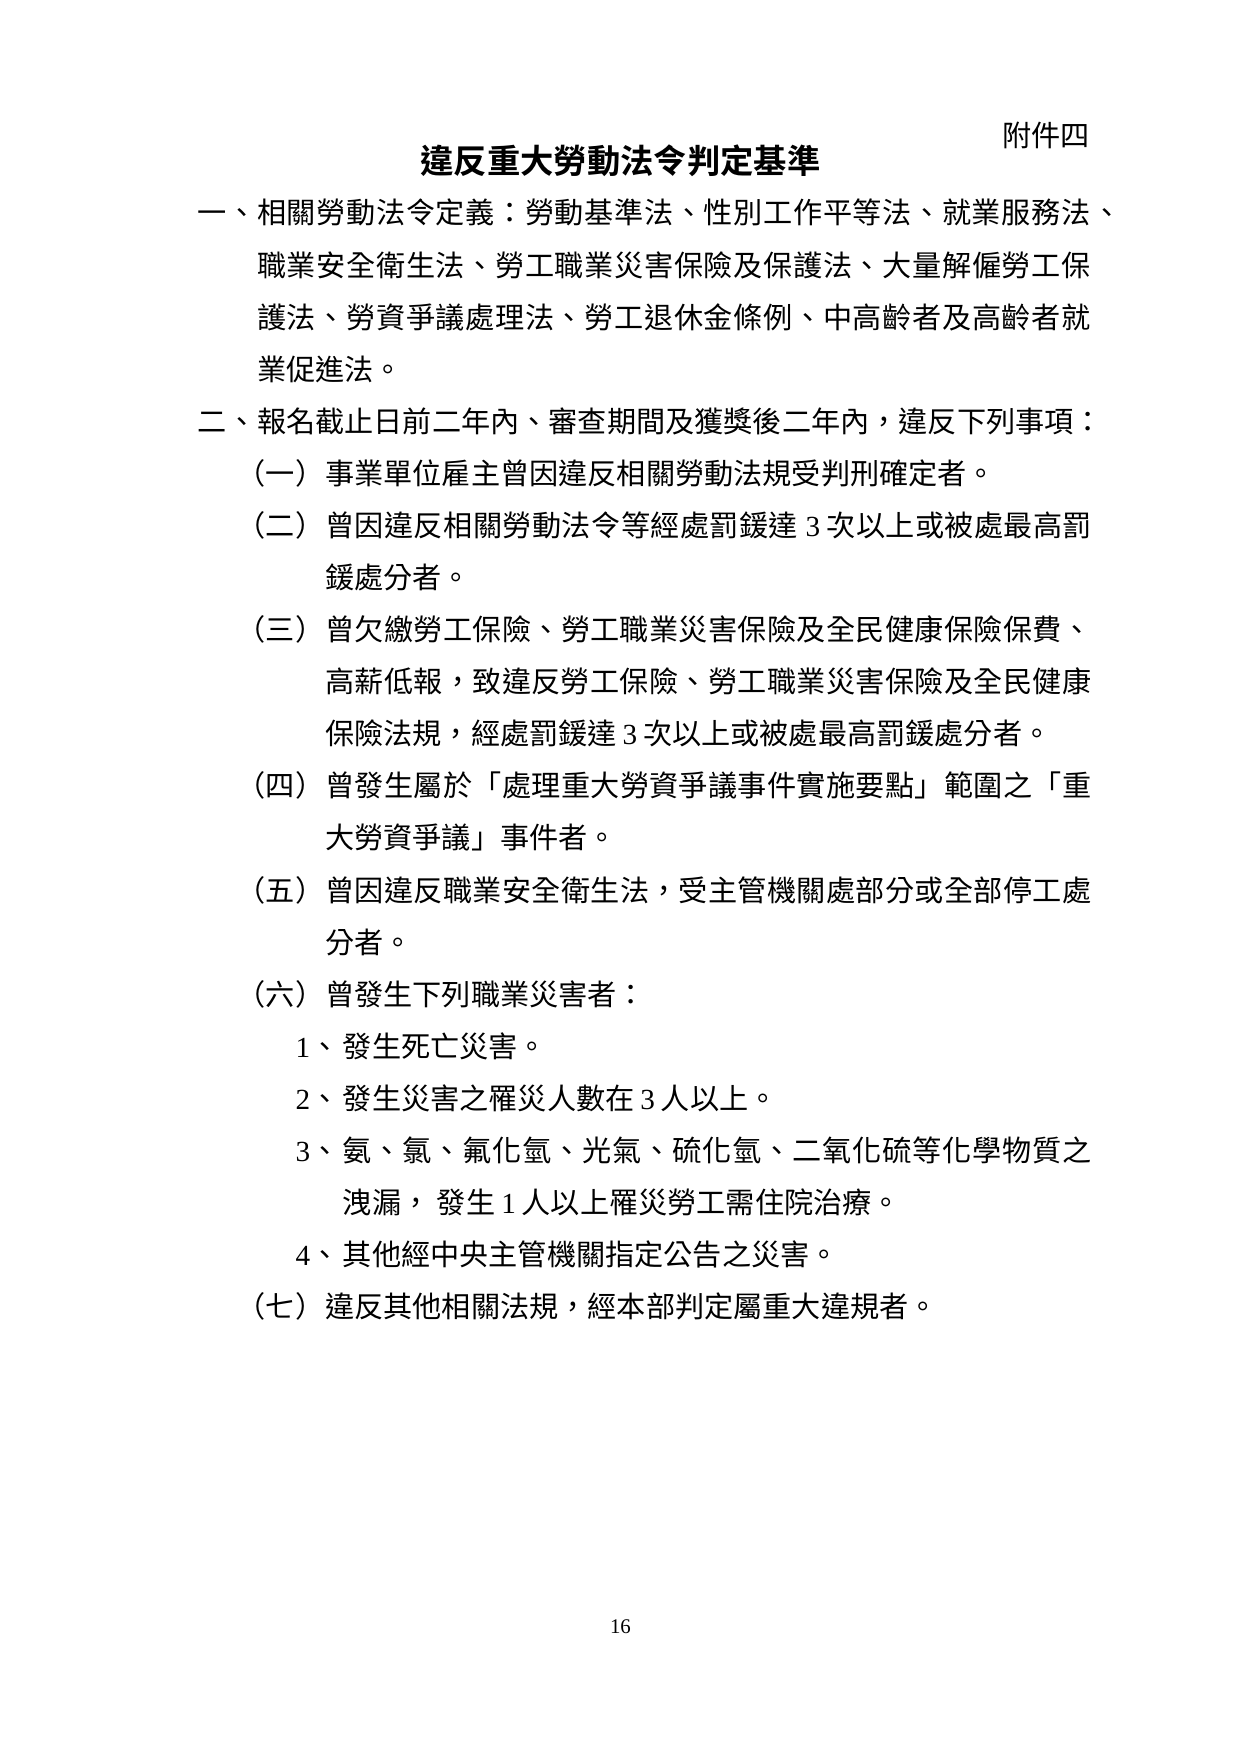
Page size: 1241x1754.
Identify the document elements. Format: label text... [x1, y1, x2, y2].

list 曾因違反相關勞動法令等經處罰鍰達3次以上或被處最高罰鍰處分者。 [236, 498, 1093, 602]
list 違反其他相關法規，經本部判定屬重大違規者。 [236, 1279, 1093, 1331]
list 氨、氯、氟化氫、光氣、硫化氫、二氧化硫等化學物質之洩漏， 發生1人以上罹災勞工需住院治療。 [295, 1123, 1093, 1227]
list 其他經中央主管機關指定公告之災害。 [295, 1227, 1093, 1279]
list 曾發生下列職業災害者： [236, 966, 1093, 1018]
list 發生死亡災害。 [295, 1018, 1093, 1071]
list 相關勞動法令定義：勞動基準法、性別工作平等法、就業服務法、職業安全衛生法、勞工職業災害保險及保護法、大量解僱勞工保護法、勞資爭議處理法、勞工退休金條例、中高齡者及高齡者就業促進法。 [198, 185, 1093, 393]
list 曾欠繳勞工保險、勞工職業災害保險及全民健康保險保費、高薪低報，致違反勞工保險、勞工職業災害保險及全民健康保險法規，經處罰鍰達3次以上或被處最高罰鍰處分者。 [236, 602, 1093, 758]
list 事業單位雇主曾因違反相關勞動法規受判刑確定者。 [236, 446, 1093, 498]
list 曾因違反職業安全衛生法，受主管機關處部分或全部停工處分者。 [236, 862, 1093, 966]
text 違反重大勞動法令判定基準 [148, 133, 1093, 185]
list 曾發生屬於「處理重大勞資爭議事件實施要點」範圍之「重大勞資爭議」事件者。 [236, 758, 1093, 862]
list 報名截止日前二年內、審查期間及獲獎後二年內，違反下列事項： [198, 393, 1093, 446]
list 發生災害之罹災人數在3人以上。 [295, 1071, 1093, 1123]
